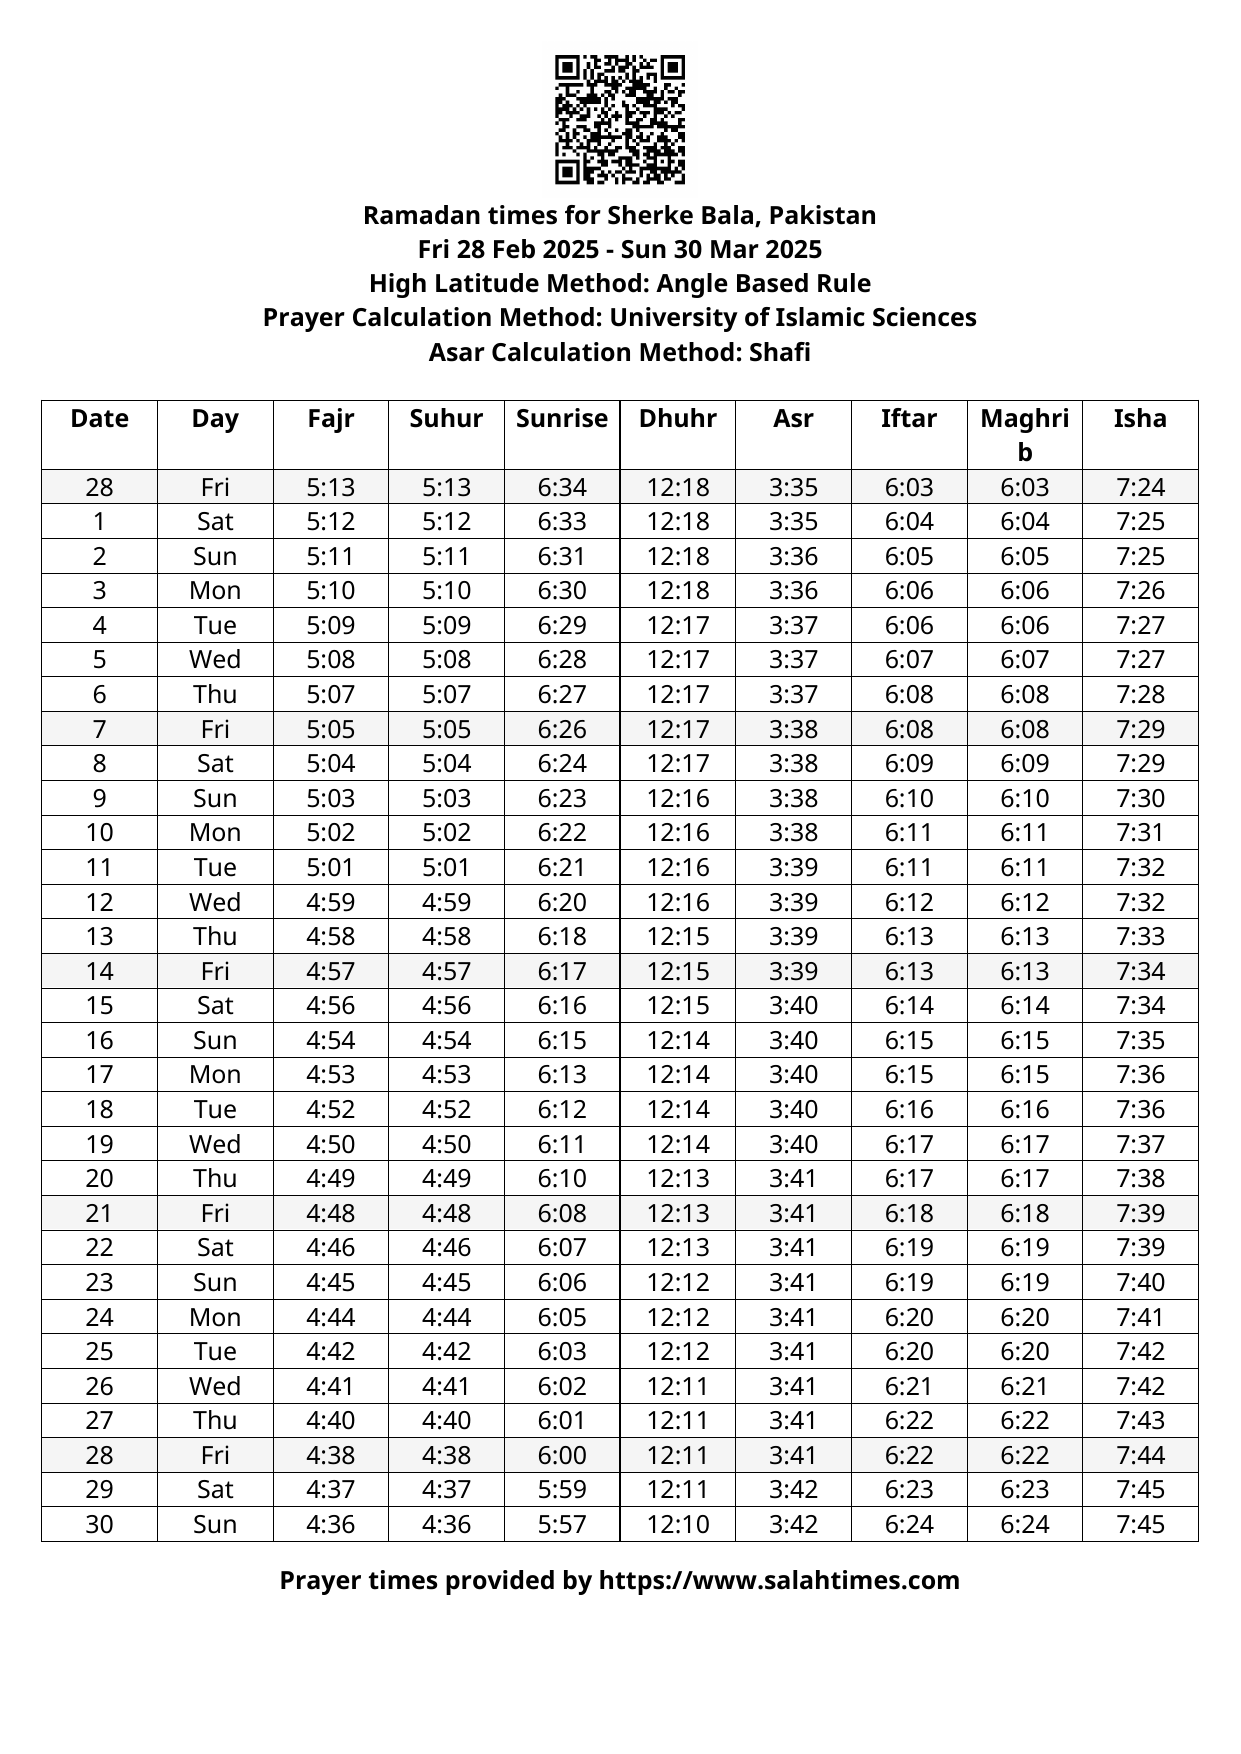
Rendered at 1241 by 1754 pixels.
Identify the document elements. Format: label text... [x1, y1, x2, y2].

table_cell 5:07 [389, 677, 504, 711]
table_cell 5:57 [505, 1507, 619, 1541]
table_cell 12:12 [621, 1334, 735, 1368]
table_cell 7:32 [1083, 885, 1198, 918]
table_cell 7:28 [1083, 677, 1198, 711]
table_cell 3:41 [736, 1334, 851, 1368]
table_cell 6:12 [852, 885, 967, 918]
table_cell 29 [42, 1473, 157, 1506]
table_cell 6:23 [852, 1473, 967, 1506]
table_cell 6:08 [505, 1196, 619, 1229]
table_cell 6:10 [968, 781, 1082, 814]
table_cell 4:38 [274, 1438, 388, 1472]
table_cell 5:09 [389, 608, 504, 642]
table_cell 12:16 [621, 850, 735, 884]
table_cell Tue [158, 850, 273, 884]
table_cell Sat [158, 504, 273, 538]
table_cell 12:12 [621, 1265, 735, 1299]
table_cell 12:14 [621, 1092, 735, 1126]
table_cell Sat [158, 989, 273, 1022]
table_cell 6:23 [968, 1473, 1082, 1506]
table_cell 12:12 [621, 1300, 735, 1333]
table_cell 6:16 [968, 1092, 1082, 1126]
table_cell 6:23 [505, 781, 619, 814]
table_cell 5:13 [389, 470, 504, 503]
table_cell 4:59 [389, 885, 504, 918]
table_cell 4:45 [389, 1265, 504, 1299]
table_cell 12:14 [621, 1023, 735, 1057]
table_cell 6:09 [852, 746, 967, 780]
table_cell Fri [158, 712, 273, 745]
table_cell 6:18 [505, 919, 619, 953]
table_cell 12:13 [621, 1231, 735, 1264]
table_cell Sun [158, 1023, 273, 1057]
table_cell 4:58 [274, 919, 388, 953]
table_cell Mon [158, 1058, 273, 1091]
table_cell 6:24 [852, 1507, 967, 1541]
text Asar Calculation Method: Shafi [42, 334, 1198, 368]
table_cell 7:34 [1083, 954, 1198, 987]
table_cell Mon [158, 1300, 273, 1333]
table_cell 6:13 [968, 954, 1082, 987]
table_cell 14 [42, 954, 157, 987]
table_cell 7:33 [1083, 919, 1198, 953]
table_cell 6:14 [852, 989, 967, 1022]
table_cell 6:12 [505, 1092, 619, 1126]
table_cell Sun [158, 1507, 273, 1541]
table_cell 8 [42, 746, 157, 780]
table_cell 5:04 [389, 746, 504, 780]
table_header Isha [1083, 401, 1198, 469]
table_cell 4:49 [274, 1161, 388, 1195]
table_cell 3:38 [736, 712, 851, 745]
table_cell 12:18 [621, 539, 735, 572]
table_cell 12:14 [621, 1058, 735, 1091]
table_cell 5:02 [389, 816, 504, 849]
table_cell 12:13 [621, 1196, 735, 1229]
table_cell 6:04 [852, 504, 967, 538]
table_cell 3:42 [736, 1507, 851, 1541]
table_cell Wed [158, 1369, 273, 1402]
table_cell 6:20 [968, 1300, 1082, 1333]
table_cell Tue [158, 1092, 273, 1126]
table_header Date [42, 401, 157, 469]
table_cell 12:17 [621, 712, 735, 745]
picture [542, 41, 699, 198]
table_cell 6:26 [505, 712, 619, 745]
table_cell 19 [42, 1127, 157, 1160]
table_cell 4:40 [274, 1404, 388, 1437]
table_header Sunrise [505, 401, 619, 469]
table_cell 6:29 [505, 608, 619, 642]
table_cell 5:05 [274, 712, 388, 745]
table_cell 7:39 [1083, 1231, 1198, 1264]
table_cell 6:17 [505, 954, 619, 987]
table_cell 3:39 [736, 954, 851, 987]
table_cell 6:31 [505, 539, 619, 572]
table_cell 6:15 [505, 1023, 619, 1057]
table_cell 4:50 [274, 1127, 388, 1160]
table_cell 6:11 [968, 850, 1082, 884]
table_cell 3:38 [736, 781, 851, 814]
table_cell 6:28 [505, 643, 619, 676]
table_cell 6:22 [505, 816, 619, 849]
table_cell 12:15 [621, 919, 735, 953]
table_cell 7:27 [1083, 643, 1198, 676]
table_cell 6:30 [505, 574, 619, 607]
table_cell 6:21 [505, 850, 619, 884]
table_cell 4:52 [389, 1092, 504, 1126]
table_cell 6:03 [968, 470, 1082, 503]
table_cell 6:03 [505, 1334, 619, 1368]
table_cell Sat [158, 746, 273, 780]
text High Latitude Method: Angle Based Rule [42, 266, 1198, 300]
table_cell 6:19 [852, 1265, 967, 1299]
table_cell 7:32 [1083, 850, 1198, 884]
table_cell 3:41 [736, 1404, 851, 1437]
table_cell 4:46 [389, 1231, 504, 1264]
table_cell 12:17 [621, 608, 735, 642]
table_cell 3:41 [736, 1196, 851, 1229]
table_cell 4:46 [274, 1231, 388, 1264]
table_cell 4:59 [274, 885, 388, 918]
table_cell 3:37 [736, 677, 851, 711]
table_cell 6:19 [968, 1231, 1082, 1264]
table_cell 5:01 [274, 850, 388, 884]
table_cell 4:37 [274, 1473, 388, 1506]
table_cell 3:41 [736, 1300, 851, 1333]
table_cell 6:07 [852, 643, 967, 676]
table_cell 1 [42, 504, 157, 538]
table_cell 6:08 [968, 712, 1082, 745]
table_cell 17 [42, 1058, 157, 1091]
table_cell 3:40 [736, 1023, 851, 1057]
table_cell 6:17 [852, 1127, 967, 1160]
table_cell 7:31 [1083, 816, 1198, 849]
table_cell 6:22 [852, 1438, 967, 1472]
table_cell 6:27 [505, 677, 619, 711]
table_cell 6:22 [852, 1404, 967, 1437]
table_header Asr [736, 401, 851, 469]
table_cell 7:42 [1083, 1369, 1198, 1402]
table_cell 4 [42, 608, 157, 642]
table_cell 6:15 [968, 1058, 1082, 1091]
table_cell 6:02 [505, 1369, 619, 1402]
text Prayer times provided by https://www.salahtimes.com [42, 1563, 1198, 1597]
table_cell 4:45 [274, 1265, 388, 1299]
table_header Suhur [389, 401, 504, 469]
table_cell 5:11 [389, 539, 504, 572]
table_cell 6:34 [505, 470, 619, 503]
table_cell 26 [42, 1369, 157, 1402]
table_cell 6:13 [852, 919, 967, 953]
table_cell Fri [158, 954, 273, 987]
table_cell 5:03 [389, 781, 504, 814]
table_cell 6:06 [968, 574, 1082, 607]
table_cell 12:10 [621, 1507, 735, 1541]
table_cell 6:11 [852, 850, 967, 884]
table_cell 12:18 [621, 574, 735, 607]
table_cell 12:17 [621, 677, 735, 711]
table_cell Mon [158, 816, 273, 849]
table_cell 3:39 [736, 850, 851, 884]
table_cell 7:25 [1083, 504, 1198, 538]
table_cell 6:10 [505, 1161, 619, 1195]
table_cell 7:41 [1083, 1300, 1198, 1333]
table_cell 6:03 [852, 470, 967, 503]
table_cell 10 [42, 816, 157, 849]
table_cell 5:10 [389, 574, 504, 607]
table_cell 12:11 [621, 1473, 735, 1506]
table_cell 6:11 [852, 816, 967, 849]
table_cell 22 [42, 1231, 157, 1264]
table_cell 24 [42, 1300, 157, 1333]
table_cell 5 [42, 643, 157, 676]
table_cell Sun [158, 539, 273, 572]
table_cell 6:06 [852, 608, 967, 642]
table_cell 6:16 [505, 989, 619, 1022]
table_cell 11 [42, 850, 157, 884]
table_cell 6:19 [852, 1231, 967, 1264]
table_header Day [158, 401, 273, 469]
table_cell 7:36 [1083, 1058, 1198, 1091]
table_cell 7 [42, 712, 157, 745]
table_cell Mon [158, 574, 273, 607]
table_cell 6:13 [852, 954, 967, 987]
table_cell 6:01 [505, 1404, 619, 1437]
table_cell 3:38 [736, 746, 851, 780]
table_cell 27 [42, 1404, 157, 1437]
table_cell 6:05 [968, 539, 1082, 572]
table_cell 6:18 [852, 1196, 967, 1229]
table_cell 4:41 [389, 1369, 504, 1402]
table_cell 12:16 [621, 885, 735, 918]
table_cell 6:13 [505, 1058, 619, 1091]
table_cell Wed [158, 643, 273, 676]
table_cell 5:07 [274, 677, 388, 711]
table_header Dhuhr [621, 401, 735, 469]
table_cell 25 [42, 1334, 157, 1368]
table_cell 6:08 [852, 677, 967, 711]
table_cell 16 [42, 1023, 157, 1057]
table_cell 12:11 [621, 1404, 735, 1437]
text Prayer Calculation Method: University of Islamic Sciences [42, 300, 1198, 334]
table_cell 5:02 [274, 816, 388, 849]
table_cell Fri [158, 1438, 273, 1472]
table_cell 4:44 [389, 1300, 504, 1333]
table_cell 4:41 [274, 1369, 388, 1402]
table_cell 6:17 [968, 1127, 1082, 1160]
table_cell 4:53 [389, 1058, 504, 1091]
table_cell 3:39 [736, 919, 851, 953]
table_cell 7:34 [1083, 989, 1198, 1022]
table_cell 4:54 [389, 1023, 504, 1057]
table_cell Thu [158, 677, 273, 711]
table_cell 3:41 [736, 1161, 851, 1195]
table_cell 6:05 [852, 539, 967, 572]
table_cell 5:11 [274, 539, 388, 572]
table_cell 5:08 [274, 643, 388, 676]
table_cell 6:15 [852, 1058, 967, 1091]
table_cell 4:40 [389, 1404, 504, 1437]
table_cell 30 [42, 1507, 157, 1541]
table_cell 4:56 [274, 989, 388, 1022]
table_cell 6:06 [852, 574, 967, 607]
table_cell 13 [42, 919, 157, 953]
table_cell 4:57 [389, 954, 504, 987]
table_cell 7:25 [1083, 539, 1198, 572]
table_cell 3:40 [736, 1058, 851, 1091]
table_cell 4:58 [389, 919, 504, 953]
table_cell Sun [158, 1265, 273, 1299]
table_cell 23 [42, 1265, 157, 1299]
table_cell 4:36 [389, 1507, 504, 1541]
table_cell 5:05 [389, 712, 504, 745]
table_cell 6:16 [852, 1092, 967, 1126]
table_cell 4:48 [389, 1196, 504, 1229]
table_cell 7:26 [1083, 574, 1198, 607]
table_cell 4:56 [389, 989, 504, 1022]
table_cell 12:11 [621, 1369, 735, 1402]
table_cell 5:04 [274, 746, 388, 780]
table_cell 6:19 [968, 1265, 1082, 1299]
table_cell 6:21 [852, 1369, 967, 1402]
table_cell Wed [158, 885, 273, 918]
table_cell 4:57 [274, 954, 388, 987]
table_cell 5:10 [274, 574, 388, 607]
table_cell 7:43 [1083, 1404, 1198, 1437]
table_header Maghrib [968, 401, 1082, 469]
table_cell 12:16 [621, 781, 735, 814]
table_cell 6:22 [968, 1404, 1082, 1437]
table_cell 6:05 [505, 1300, 619, 1333]
table_cell 3:36 [736, 539, 851, 572]
table_cell 4:36 [274, 1507, 388, 1541]
table_cell 6:15 [968, 1023, 1082, 1057]
table_cell 6:06 [968, 608, 1082, 642]
table_cell 3:41 [736, 1265, 851, 1299]
table_cell 6:20 [505, 885, 619, 918]
table_cell 9 [42, 781, 157, 814]
table_cell 20 [42, 1161, 157, 1195]
table_cell 7:39 [1083, 1196, 1198, 1229]
table_header Iftar [852, 401, 967, 469]
table_cell Fri [158, 1196, 273, 1229]
table_cell 3:39 [736, 885, 851, 918]
table_cell 6:00 [505, 1438, 619, 1472]
table_cell 6:11 [505, 1127, 619, 1160]
table_cell 7:29 [1083, 712, 1198, 745]
table_cell 6:15 [852, 1023, 967, 1057]
table_cell 6:07 [505, 1231, 619, 1264]
table_cell Thu [158, 1404, 273, 1437]
table_cell 12:16 [621, 816, 735, 849]
table_cell 3:40 [736, 1127, 851, 1160]
table_header Fajr [274, 401, 388, 469]
table_cell 7:36 [1083, 1092, 1198, 1126]
table_cell 6:12 [968, 885, 1082, 918]
table_cell 6:17 [852, 1161, 967, 1195]
table_cell 4:38 [389, 1438, 504, 1472]
table_cell 12:17 [621, 746, 735, 780]
table_cell 7:40 [1083, 1265, 1198, 1299]
table_cell 6 [42, 677, 157, 711]
table_cell 3 [42, 574, 157, 607]
table_cell 5:03 [274, 781, 388, 814]
table_cell 3:37 [736, 608, 851, 642]
table_cell 6:20 [968, 1334, 1082, 1368]
table_cell 18 [42, 1092, 157, 1126]
table_cell 5:13 [274, 470, 388, 503]
table_cell 4:50 [389, 1127, 504, 1160]
table_cell 7:38 [1083, 1161, 1198, 1195]
table_cell 3:41 [736, 1231, 851, 1264]
table_cell 15 [42, 989, 157, 1022]
table_cell 6:06 [505, 1265, 619, 1299]
table_cell 12:18 [621, 504, 735, 538]
table_cell 4:49 [389, 1161, 504, 1195]
table_cell Tue [158, 608, 273, 642]
table_cell 3:40 [736, 989, 851, 1022]
table_cell 7:27 [1083, 608, 1198, 642]
table_cell 7:35 [1083, 1023, 1198, 1057]
table_cell 3:42 [736, 1473, 851, 1506]
table_cell 6:33 [505, 504, 619, 538]
table_cell 3:35 [736, 470, 851, 503]
table_cell 7:37 [1083, 1127, 1198, 1160]
table_cell Wed [158, 1127, 273, 1160]
table_cell 3:37 [736, 643, 851, 676]
table_cell 5:01 [389, 850, 504, 884]
table_cell 12:11 [621, 1438, 735, 1472]
table_cell 6:20 [852, 1300, 967, 1333]
table_cell 12:14 [621, 1127, 735, 1160]
table_cell 6:10 [852, 781, 967, 814]
table_cell 4:48 [274, 1196, 388, 1229]
table_cell 28 [42, 470, 157, 503]
table_cell Sat [158, 1231, 273, 1264]
table_cell 4:44 [274, 1300, 388, 1333]
table_cell 3:36 [736, 574, 851, 607]
table_cell 7:44 [1083, 1438, 1198, 1472]
table_cell 12:18 [621, 470, 735, 503]
table_cell 7:45 [1083, 1507, 1198, 1541]
table_cell 5:59 [505, 1473, 619, 1506]
table_cell 7:42 [1083, 1334, 1198, 1368]
table_cell 12:13 [621, 1161, 735, 1195]
table_cell Thu [158, 1161, 273, 1195]
table_cell 12 [42, 885, 157, 918]
table_cell 5:12 [274, 504, 388, 538]
table_cell 6:07 [968, 643, 1082, 676]
table_cell 6:08 [852, 712, 967, 745]
table_cell 6:11 [968, 816, 1082, 849]
table_cell 12:17 [621, 643, 735, 676]
table_cell 6:22 [968, 1438, 1082, 1472]
table_cell 4:42 [274, 1334, 388, 1368]
text Ramadan times for Sherke Bala, Pakistan [42, 198, 1198, 232]
table_cell 5:09 [274, 608, 388, 642]
table_cell 6:20 [852, 1334, 967, 1368]
table_cell 6:18 [968, 1196, 1082, 1229]
table_cell 2 [42, 539, 157, 572]
table_cell 7:45 [1083, 1473, 1198, 1506]
table_cell Thu [158, 919, 273, 953]
table_cell 7:24 [1083, 470, 1198, 503]
table_cell Tue [158, 1334, 273, 1368]
table_cell 6:24 [968, 1507, 1082, 1541]
table_cell 28 [42, 1438, 157, 1472]
table_cell 3:40 [736, 1092, 851, 1126]
table_cell 4:42 [389, 1334, 504, 1368]
table_cell 7:29 [1083, 746, 1198, 780]
table_cell 6:21 [968, 1369, 1082, 1402]
table_cell 6:04 [968, 504, 1082, 538]
table_cell 7:30 [1083, 781, 1198, 814]
table_cell 3:38 [736, 816, 851, 849]
table_cell 5:12 [389, 504, 504, 538]
table_cell Sun [158, 781, 273, 814]
text Fri 28 Feb 2025 - Sun 30 Mar 2025 [42, 232, 1198, 266]
table_cell 4:52 [274, 1092, 388, 1126]
table_cell 4:37 [389, 1473, 504, 1506]
table_cell 5:08 [389, 643, 504, 676]
table_cell Fri [158, 470, 273, 503]
table_cell 3:35 [736, 504, 851, 538]
table_cell 12:15 [621, 954, 735, 987]
table_cell 6:09 [968, 746, 1082, 780]
table_cell 4:54 [274, 1023, 388, 1057]
table_cell 12:15 [621, 989, 735, 1022]
table_cell 6:24 [505, 746, 619, 780]
table_cell 3:41 [736, 1369, 851, 1402]
table_cell 6:08 [968, 677, 1082, 711]
table_cell 3:41 [736, 1438, 851, 1472]
table_cell 21 [42, 1196, 157, 1229]
table_cell 6:17 [968, 1161, 1082, 1195]
table_cell Sat [158, 1473, 273, 1506]
table_cell 6:13 [968, 919, 1082, 953]
table_cell 4:53 [274, 1058, 388, 1091]
table_cell 6:14 [968, 989, 1082, 1022]
